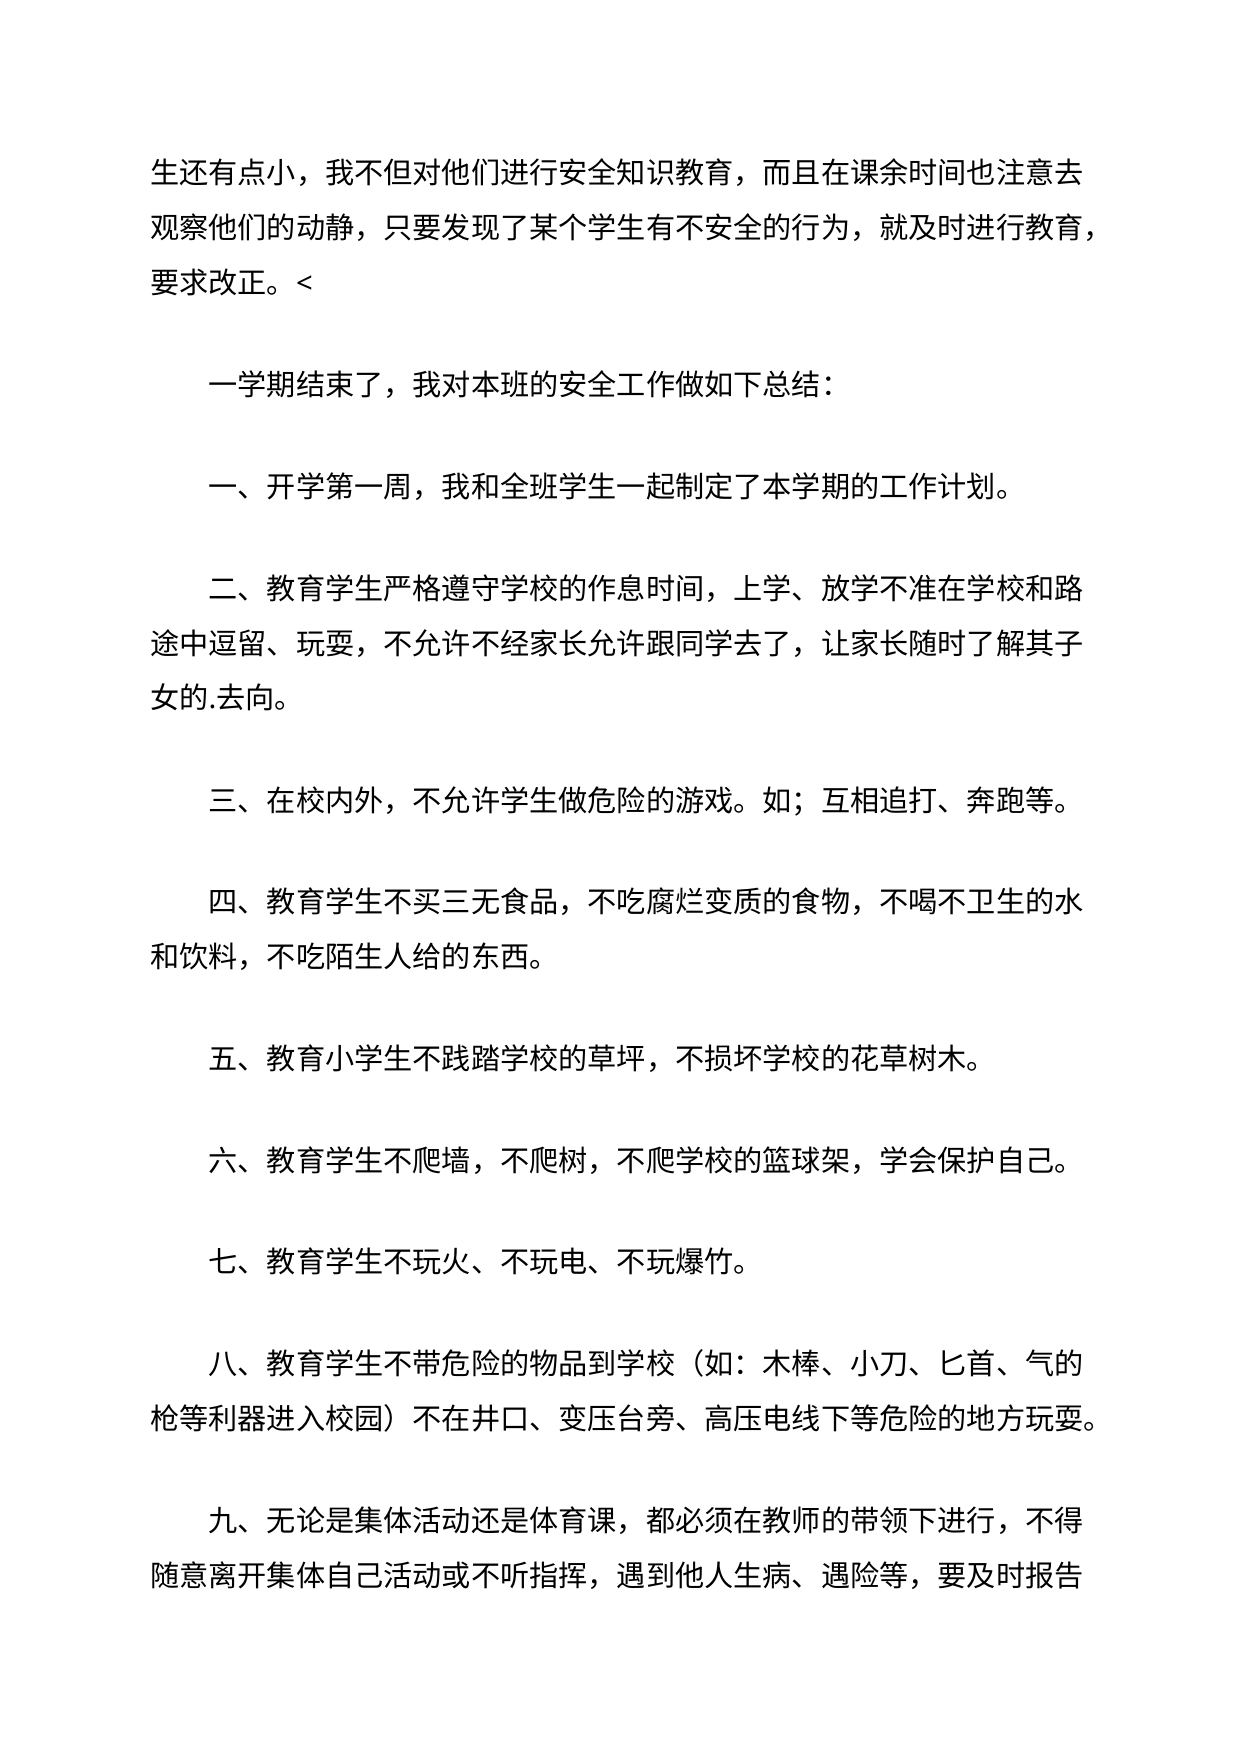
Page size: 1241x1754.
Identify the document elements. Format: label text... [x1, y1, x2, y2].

text 三、在校内外，不允许学生做危险的游戏。如；互相追打、奔跑等。 [150, 777, 1090, 819]
text 六、教育学生不爬墙，不爬树，不爬学校的篮球架，学会保护自己。 [150, 1137, 1090, 1179]
text 一学期结束了，我对本班的安全工作做如下总结： [150, 362, 1090, 404]
text 七、教育学生不玩火、不玩电、不玩爆竹。 [150, 1239, 1090, 1281]
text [150, 1497, 1090, 1595]
text 五、教育小学生不践踏学校的草坪，不损坏学校的花草树木。 [150, 1036, 1090, 1078]
text 四、教育学生不买三无食品，不吃腐烂变质的食物，不喝不卫生的水和饮料，不吃陌生人给的东西。 [150, 879, 1090, 976]
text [150, 150, 1090, 302]
text 一、开学第一周，我和全班学生一起制定了本学期的工作计划。 [150, 463, 1090, 506]
text 八、教育学生不带危险的物品到学校（如：木棒、小刀、匕首、气的枪等利器进入校园）不在井口、变压台旁、高压电线下等危险的地方玩耍。 [150, 1341, 1090, 1438]
text 二、教育学生严格遵守学校的作息时间，上学、放学不准在学校和路途中逗留、玩耍，不允许不经家长允许跟同学去了，让家长随时了解其子女的.去向。 [150, 565, 1090, 717]
